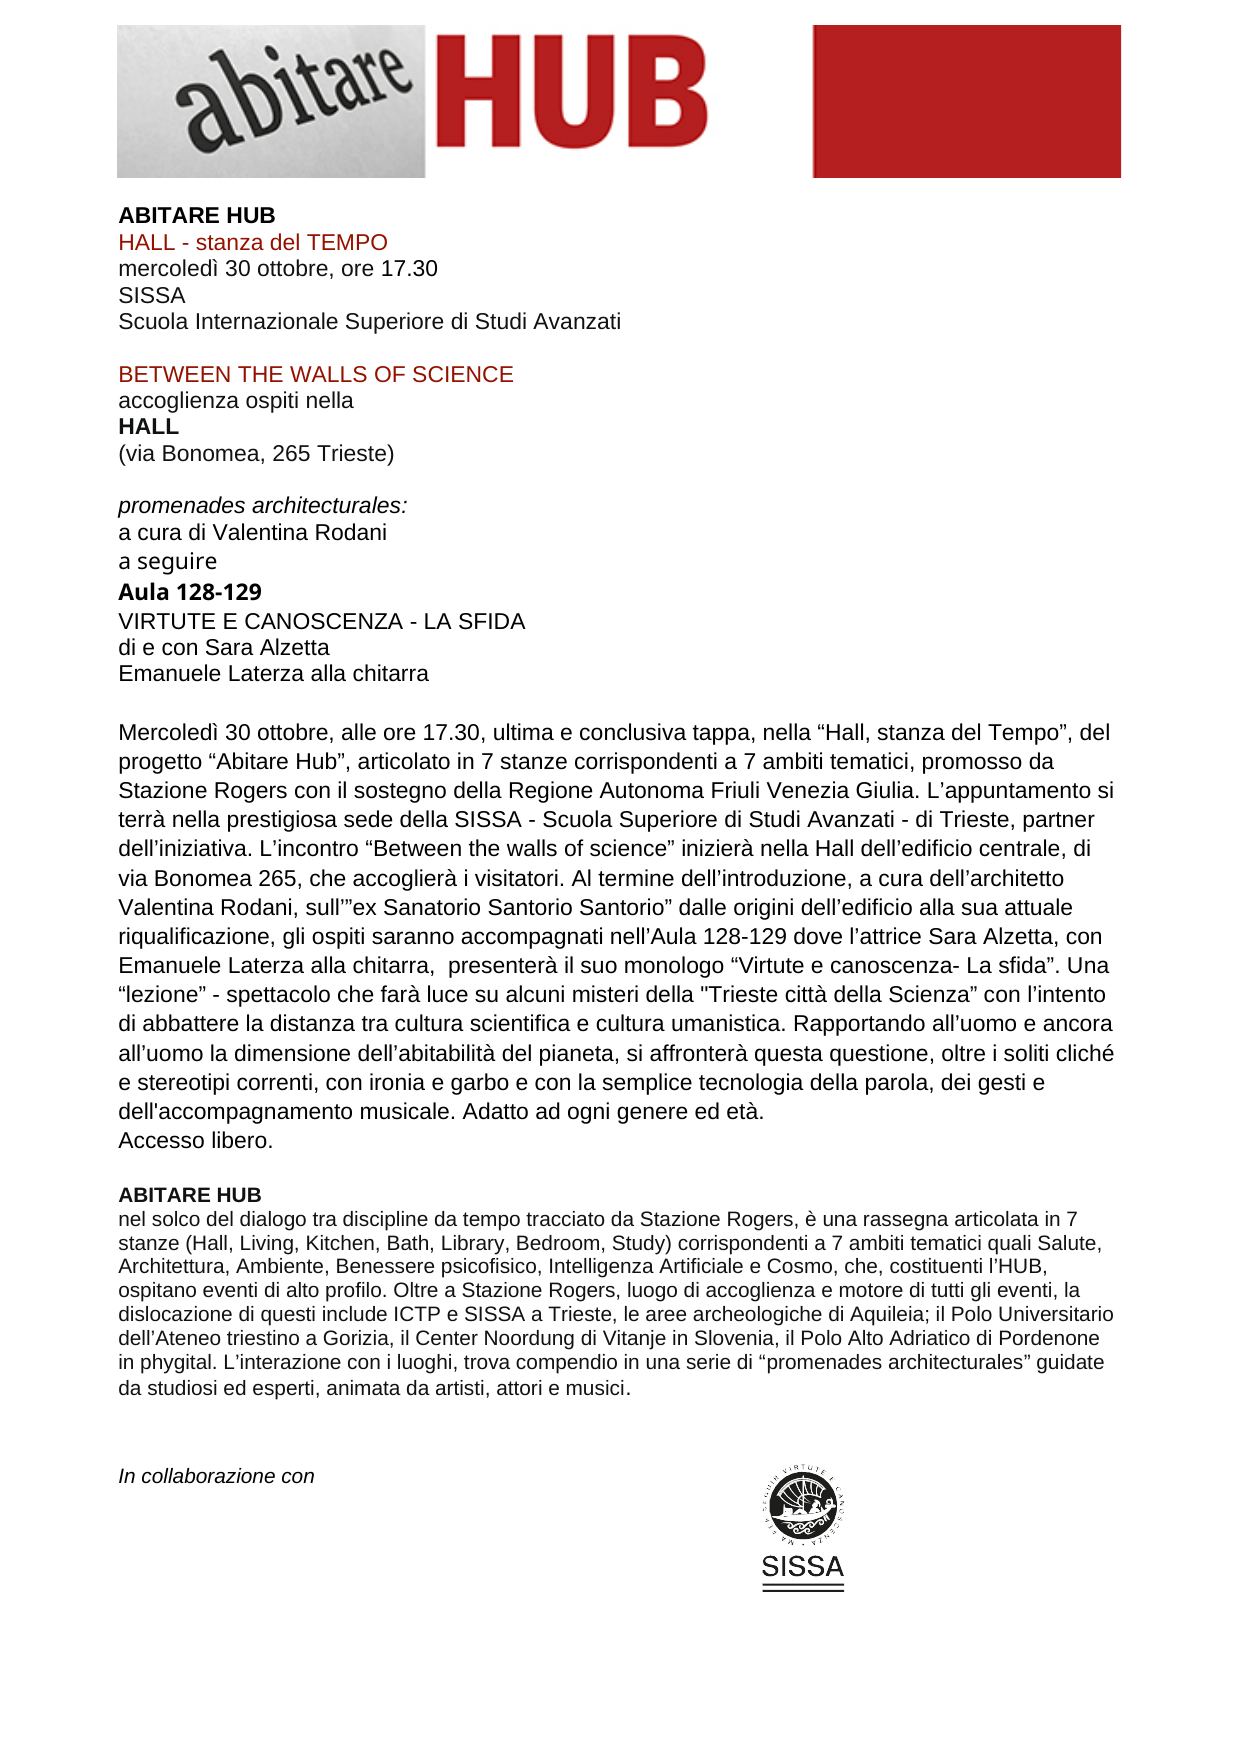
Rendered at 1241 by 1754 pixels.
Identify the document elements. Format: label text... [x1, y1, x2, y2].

text Scuola Internazionale Superiore di Studi Avanzati [118, 308, 1122, 334]
text SISSA [118, 282, 1122, 308]
text In collaborazione con [118, 1459, 1122, 1488]
picture [761, 1464, 845, 1592]
text a seguire [118, 545, 1122, 576]
text Aula 128-129 [118, 576, 1122, 608]
text HALL - stanza del TEMPO [118, 229, 1122, 255]
text Mercoledì 30 ottobre, alle ore 17.30, ultima e conclusiva tappa, nella “Hall, stanza del Tempo”, del progetto “Abitare Hub”, articolato in 7 stanze corrispondenti a 7 ambiti tematici, promosso da Stazione Rogers con il sostegno della Regione Autonoma Friuli Venezia Giulia. L’appuntamento si terrà nella prestigiosa sede della SISSA - Scuola Superiore di Studi Avanzati - di Trieste, partner dell’iniziativa. L’incontro “Between the walls of science” inizierà nella Hall dell’edificio centrale, di via Bonomea 265, che accoglierà i visitatori. Al termine dell’introduzione, a cura dell’architetto Valentina Rodani, sull’”ex Sanatorio Santorio Santorio” dalle origini dell’edificio alla sua attuale riqualificazione, gli ospiti saranno accompagnati nell’Aula 128-129 dove l’attrice Sara Alzetta, con Emanuele Laterza alla chitarra, presenterà il suo monologo “Virtute e canoscenza- La sfida”. Una “lezione” - spettacolo che farà luce su alcuni misteri della "Trieste città della Scienza” con l’intento di abbattere la distanza tra cultura scientifica e cultura umanistica. Rapportando all’uomo e ancora all’uomo la dimensione dell’abitabilità del pianeta, si affronterà questa questione, oltre i soliti cliché e stereotipi correnti, con ironia e garbo e con la semplice tecnologia della parola, dei gesti e dell'accompagnamento musicale. Adatto ad ogni genere ed età. [118, 716, 1122, 1124]
text ABITARE HUB [118, 178, 1122, 229]
text BETWEEN THE WALLS OF SCIENCE [118, 361, 1122, 387]
text a cura di Valentina Rodani [118, 519, 1122, 545]
picture [117, 25, 1122, 178]
text ABITARE HUB nel solco del dialogo tra discipline da tempo tracciato da Stazione Rogers, è una rassegna articolata in 7 stanze (Hall, Living, Kitchen, Bath, Library, Bedroom, Study) corrispondenti a 7 ambiti tematici quali Salute, Architettura, Ambiente, Benessere psicofisico, Intelligenza Artificiale e Cosmo, che, costituenti l’HUB, ospitano eventi di alto profilo. Oltre a Stazione Rogers, luogo di accoglienza e motore di tutti gli eventi, la dislocazione di questi include ICTP e SISSA a Trieste, le aree archeologiche di Aquileia; il Polo Universitario dell’Ateneo triestino a Gorizia, il Center Noordung di Vitanje in Slovenia, il Polo Alto Adriatico di Pordenone in phygital. L’interazione con i luoghi, trova compendio in una serie di “promenades architecturales” guidate da studiosi ed esperti, animata da artisti, attori e musici. [118, 1182, 1122, 1401]
text accoglienza ospiti nella [118, 387, 1122, 413]
text Accesso libero. [118, 1124, 1122, 1153]
text promenades architecturales: [118, 492, 1122, 519]
text di e con Sara Alzetta [118, 634, 1122, 660]
text mercoledì 30 ottobre, ore 17.30 [118, 255, 1122, 282]
text HALL [118, 413, 1122, 440]
text VIRTUTE E CANOSCENZA - LA SFIDA [118, 608, 1122, 634]
text (via Bonomea, 265 Trieste) [118, 440, 1122, 466]
text Emanuele Laterza alla chitarra [118, 660, 1122, 687]
